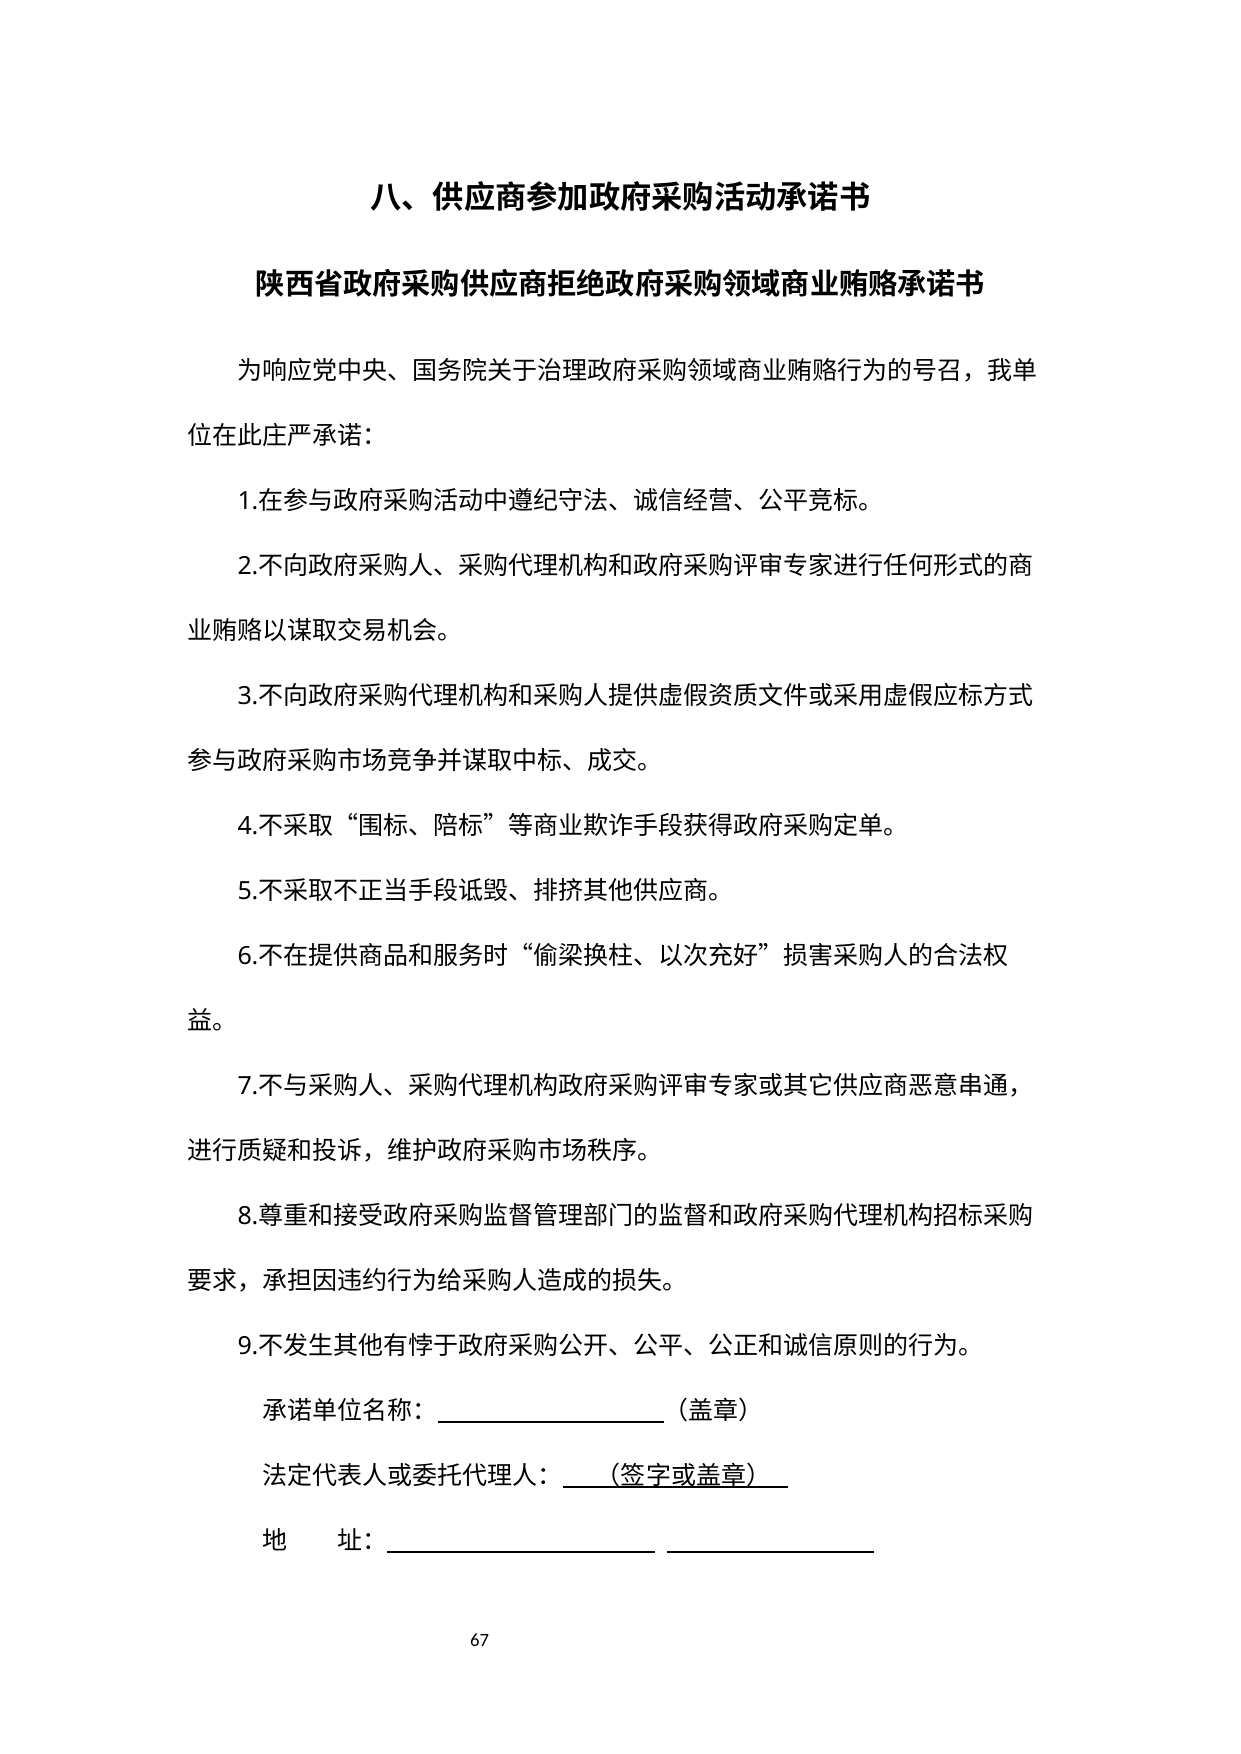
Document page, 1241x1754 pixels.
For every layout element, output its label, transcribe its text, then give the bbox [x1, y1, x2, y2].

text 1.在参与政府采购活动中遵纪守法、诚信经营、公平竞标。 [187, 466, 1053, 531]
text 地 址： [187, 1506, 1053, 1571]
text 6.不在提供商品和服务时“偷梁换柱、以次充好”损害采购人的合法权益。 [187, 921, 1053, 1051]
text 为响应党中央、国务院关于治理政府采购领域商业贿赂行为的号召，我单位在此庄严承诺： [187, 336, 1053, 466]
text 8.尊重和接受政府采购监督管理部门的监督和政府采购代理机构招标采购要求，承担因违约行为给采购人造成的损失。 [187, 1181, 1053, 1311]
text 承诺单位名称： （盖章） [187, 1376, 1053, 1441]
text 陕西省政府采购供应商拒绝政府采购领域商业贿赂承诺书 [187, 249, 1053, 314]
list 八、供应商参加政府采购活动承诺书 [187, 162, 1053, 227]
text 9.不发生其他有悖于政府采购公开、公平、公正和诚信原则的行为。 [187, 1311, 1053, 1376]
text 2.不向政府采购人、采购代理机构和政府采购评审专家进行任何形式的商业贿赂以谋取交易机会。 [187, 531, 1053, 661]
text 5.不采取不正当手段诋毁、排挤其他供应商。 [187, 856, 1053, 921]
text 4.不采取“围标、陪标”等商业欺诈手段获得政府采购定单。 [187, 791, 1053, 856]
text 3.不向政府采购代理机构和采购人提供虚假资质文件或采用虚假应标方式参与政府采购市场竞争并谋取中标、成交。 [187, 661, 1053, 791]
text 7.不与采购人、采购代理机构政府采购评审专家或其它供应商恶意串通，进行质疑和投诉，维护政府采购市场秩序。 [187, 1051, 1053, 1181]
text 法定代表人或委托代理人： （签字或盖章） [187, 1441, 1053, 1506]
